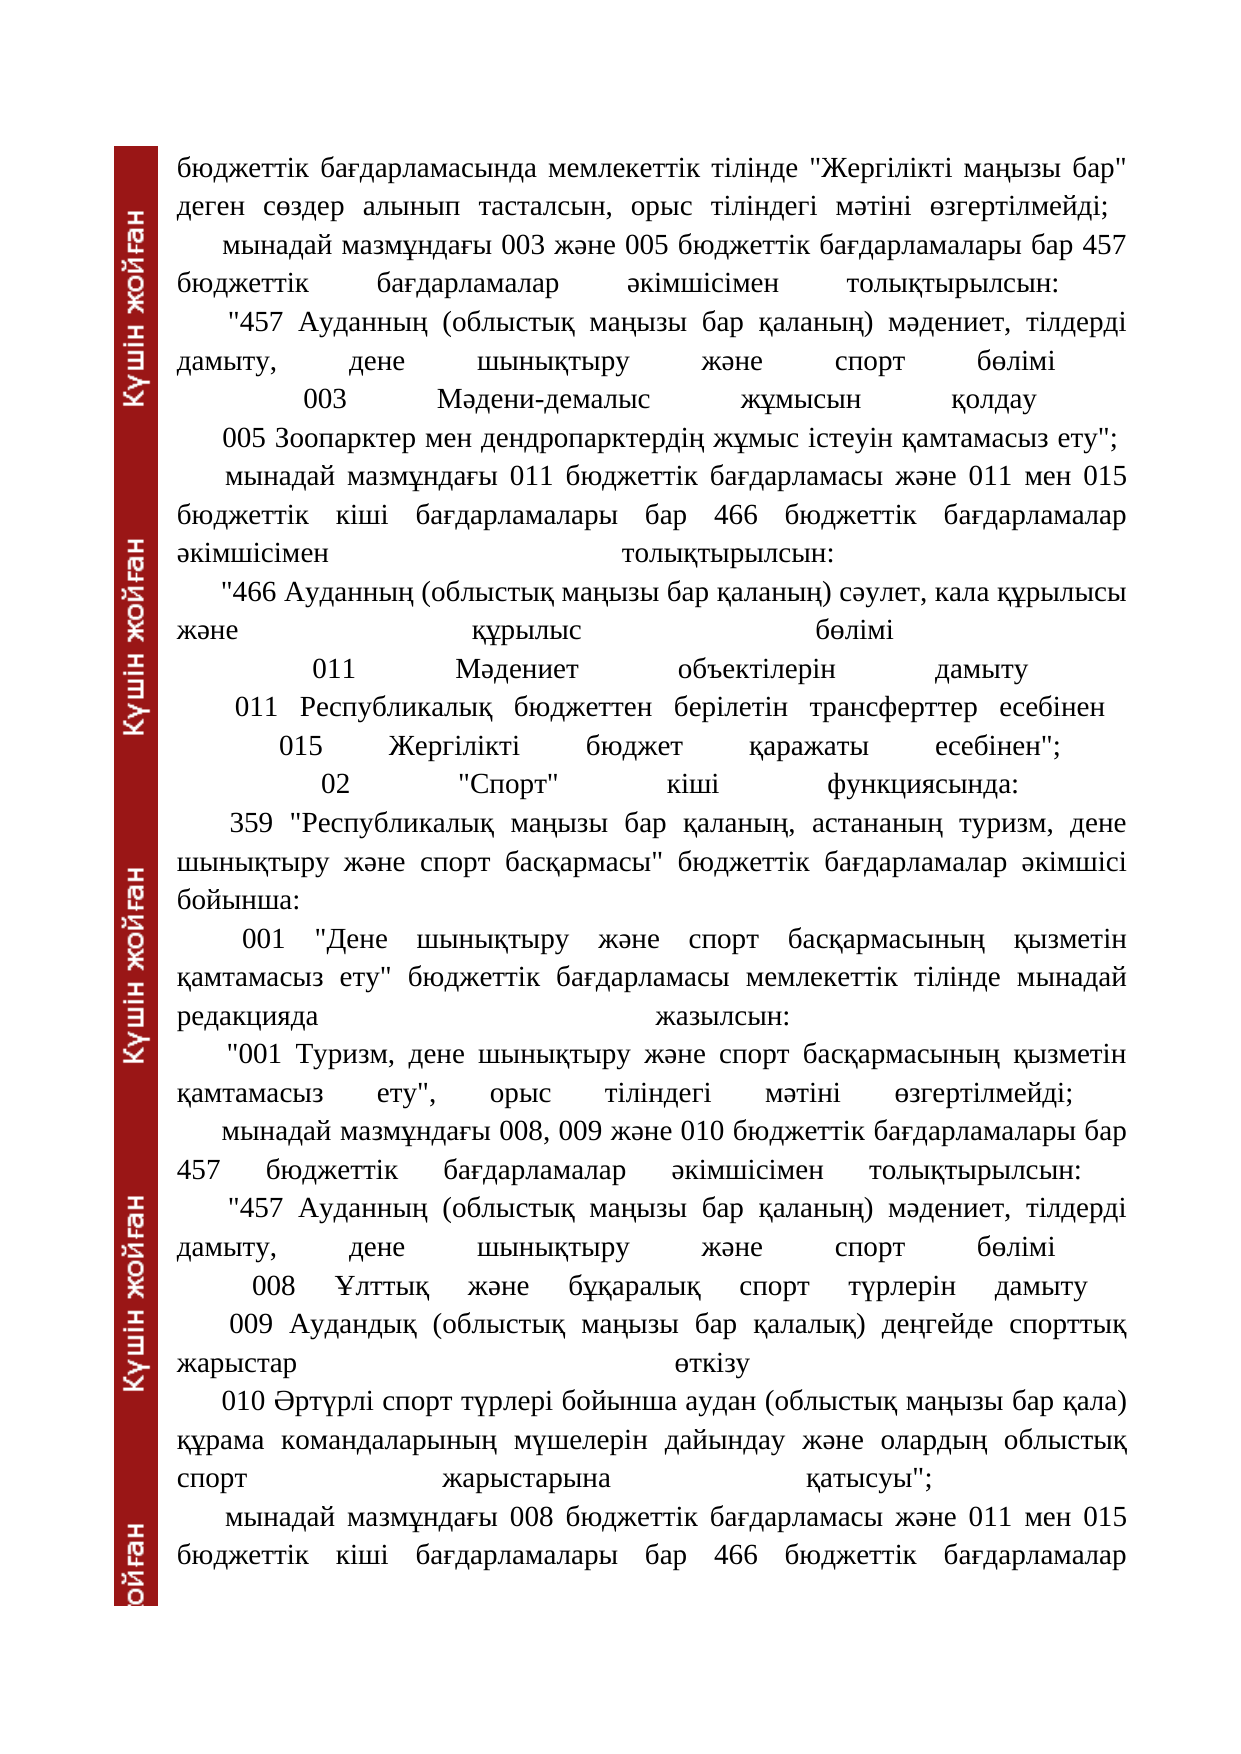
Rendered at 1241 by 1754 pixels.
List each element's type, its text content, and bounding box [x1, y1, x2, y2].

picture [114, 1571, 158, 1606]
picture [114, 146, 158, 150]
